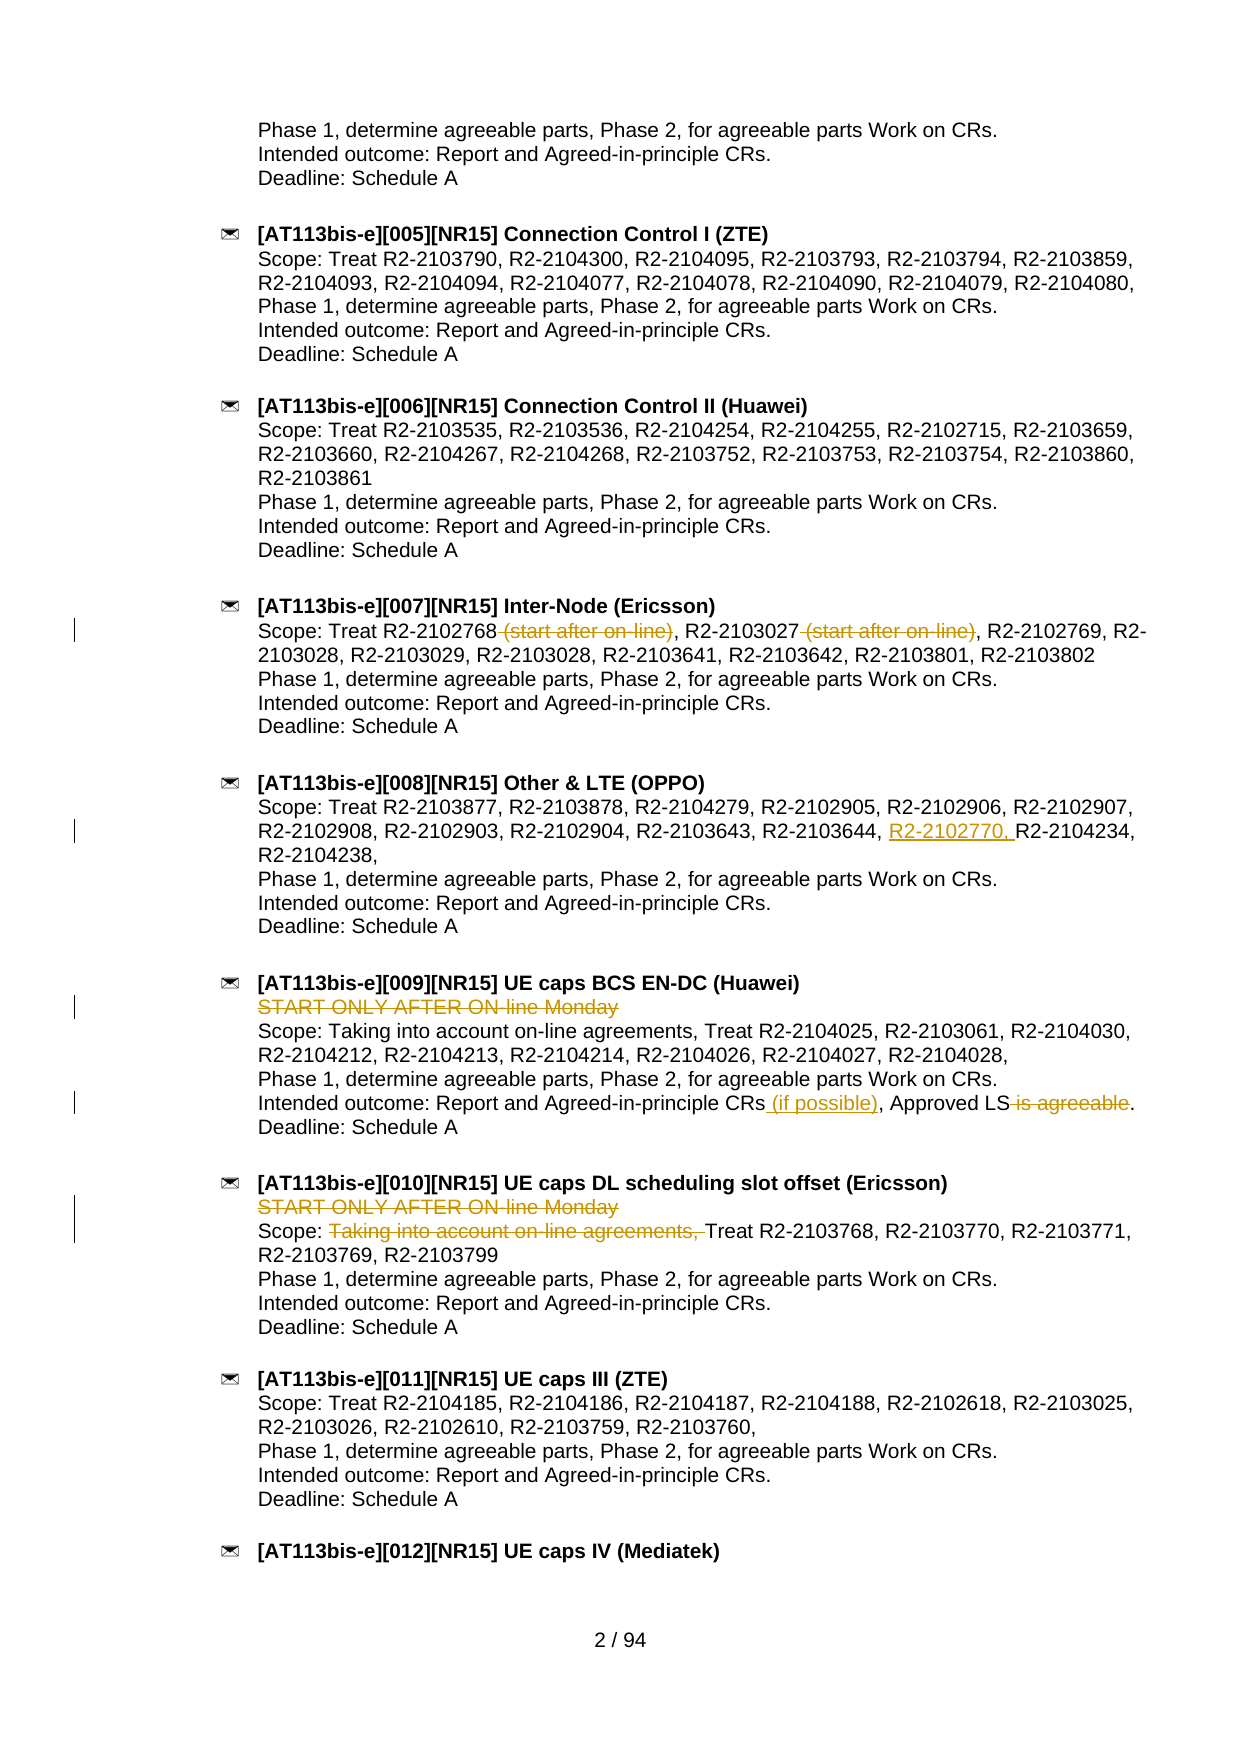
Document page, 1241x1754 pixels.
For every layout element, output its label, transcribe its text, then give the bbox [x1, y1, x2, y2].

text Phase 1, determine agreeable parts, Phase 2, for agreeable parts Work on CRs. [220, 1267, 1152, 1291]
text [AT113bis-e][006][NR15] Connection Control II (Huawei) [220, 394, 1152, 418]
text Phase 1, determine agreeable parts, Phase 2, for agreeable parts Work on CRs. [220, 490, 1152, 514]
text [AT113bis-e][007][NR15] Inter-Node (Ericsson) [220, 594, 1152, 618]
text Scope: Treat R2-2103877, R2-2103878, R2-2104279, R2-2102905, R2-2102906, R2-2102907, R2-2102908, R2-2102903, R2-2102904, R2-2103643, R2-2103644, R2-2104234, R2-2104238, [220, 794, 1152, 866]
text [AT113bis-e][012][NR15] UE caps IV (Mediatek) [220, 1539, 1152, 1563]
text Phase 1, determine agreeable parts, Phase 2, for agreeable parts Work on CRs. [220, 866, 1152, 890]
text [AT113bis-e][008][NR15] Other & LTE (OPPO) [220, 771, 1152, 794]
text Scope: Treat R2-2103790, R2-2104300, R2-2104095, R2-2103793, R2-2103794, R2-2103859, R2-2104093, R2-2104094, R2-2104077, R2-2104078, R2-2104090, R2-2104079, R2-2104080, [220, 246, 1152, 294]
text [AT113bis-e][005][NR15] Connection Control I (ZTE) [220, 222, 1152, 246]
text Intended outcome: Report and Agreed-in-principle CRs. [220, 1291, 1152, 1314]
text Phase 1, determine agreeable parts, Phase 2, for agreeable parts Work on CRs. [220, 1067, 1152, 1091]
text Scope: Treat R2-2104185, R2-2104186, R2-2104187, R2-2104188, R2-2102618, R2-2103025, R2-2103026, R2-2102610, R2-2103759, R2-2103760, [220, 1391, 1152, 1439]
text Deadline: Schedule A [220, 1487, 1152, 1511]
text Scope: Treat R2-2103535, R2-2103536, R2-2104254, R2-2104255, R2-2102715, R2-2103659, R2-2103660, R2-2104267, R2-2104268, R2-2103752, R2-2103753, R2-2103754, R2-2103860, R2-2103861 [220, 418, 1152, 490]
text Deadline: Schedule A [220, 342, 1152, 366]
text Deadline: Schedule A [220, 914, 1152, 938]
text Intended outcome: Report and Agreed-in-principle CRs, Approved LS. [220, 1091, 1152, 1114]
text Phase 1, determine agreeable parts, Phase 2, for agreeable parts Work on CRs. [220, 118, 1152, 142]
text Intended outcome: Report and Agreed-in-principle CRs. [220, 318, 1152, 342]
text Intended outcome: Report and Agreed-in-principle CRs. [220, 890, 1152, 914]
text Intended outcome: Report and Agreed-in-principle CRs. [220, 1463, 1152, 1487]
text Intended outcome: Report and Agreed-in-principle CRs. [220, 690, 1152, 714]
text [AT113bis-e][009][NR15] UE caps BCS EN-DC (Huawei) [220, 971, 1152, 995]
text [220, 142, 1152, 166]
text Scope: Treat R2-2102768, R2-2103027, R2-2102769, R2-2103028, R2-2103029, R2-2103028, R2-2103641, R2-2103642, R2-2103801, R2-2103802 [220, 618, 1152, 666]
text Scope: Taking into account on-line agreements, Treat R2-2104025, R2-2103061, R2-2104030, R2-2104212, R2-2104213, R2-2104214, R2-2104026, R2-2104027, R2-2104028, [220, 1019, 1152, 1067]
text Intended outcome: Report and Agreed-in-principle CRs. [220, 514, 1152, 538]
text Deadline: Schedule A [220, 538, 1152, 562]
text [AT113bis-e][010][NR15] UE caps DL scheduling slot offset (Ericsson) [220, 1171, 1152, 1195]
text Phase 1, determine agreeable parts, Phase 2, for agreeable parts Work on CRs. [220, 666, 1152, 690]
text Deadline: Schedule A [220, 1114, 1152, 1138]
text Phase 1, determine agreeable parts, Phase 2, for agreeable parts Work on CRs. [220, 1439, 1152, 1463]
text Deadline: Schedule A [220, 1314, 1152, 1338]
text [AT113bis-e][011][NR15] UE caps III (ZTE) [220, 1367, 1152, 1391]
text Deadline: Schedule A [220, 714, 1152, 738]
text Phase 1, determine agreeable parts, Phase 2, for agreeable parts Work on CRs. [220, 294, 1152, 318]
text Scope: Treat R2-2103768, R2-2103770, R2-2103771, R2-2103769, R2-2103799 [220, 1219, 1152, 1267]
text Deadline: Schedule A [220, 166, 1152, 190]
